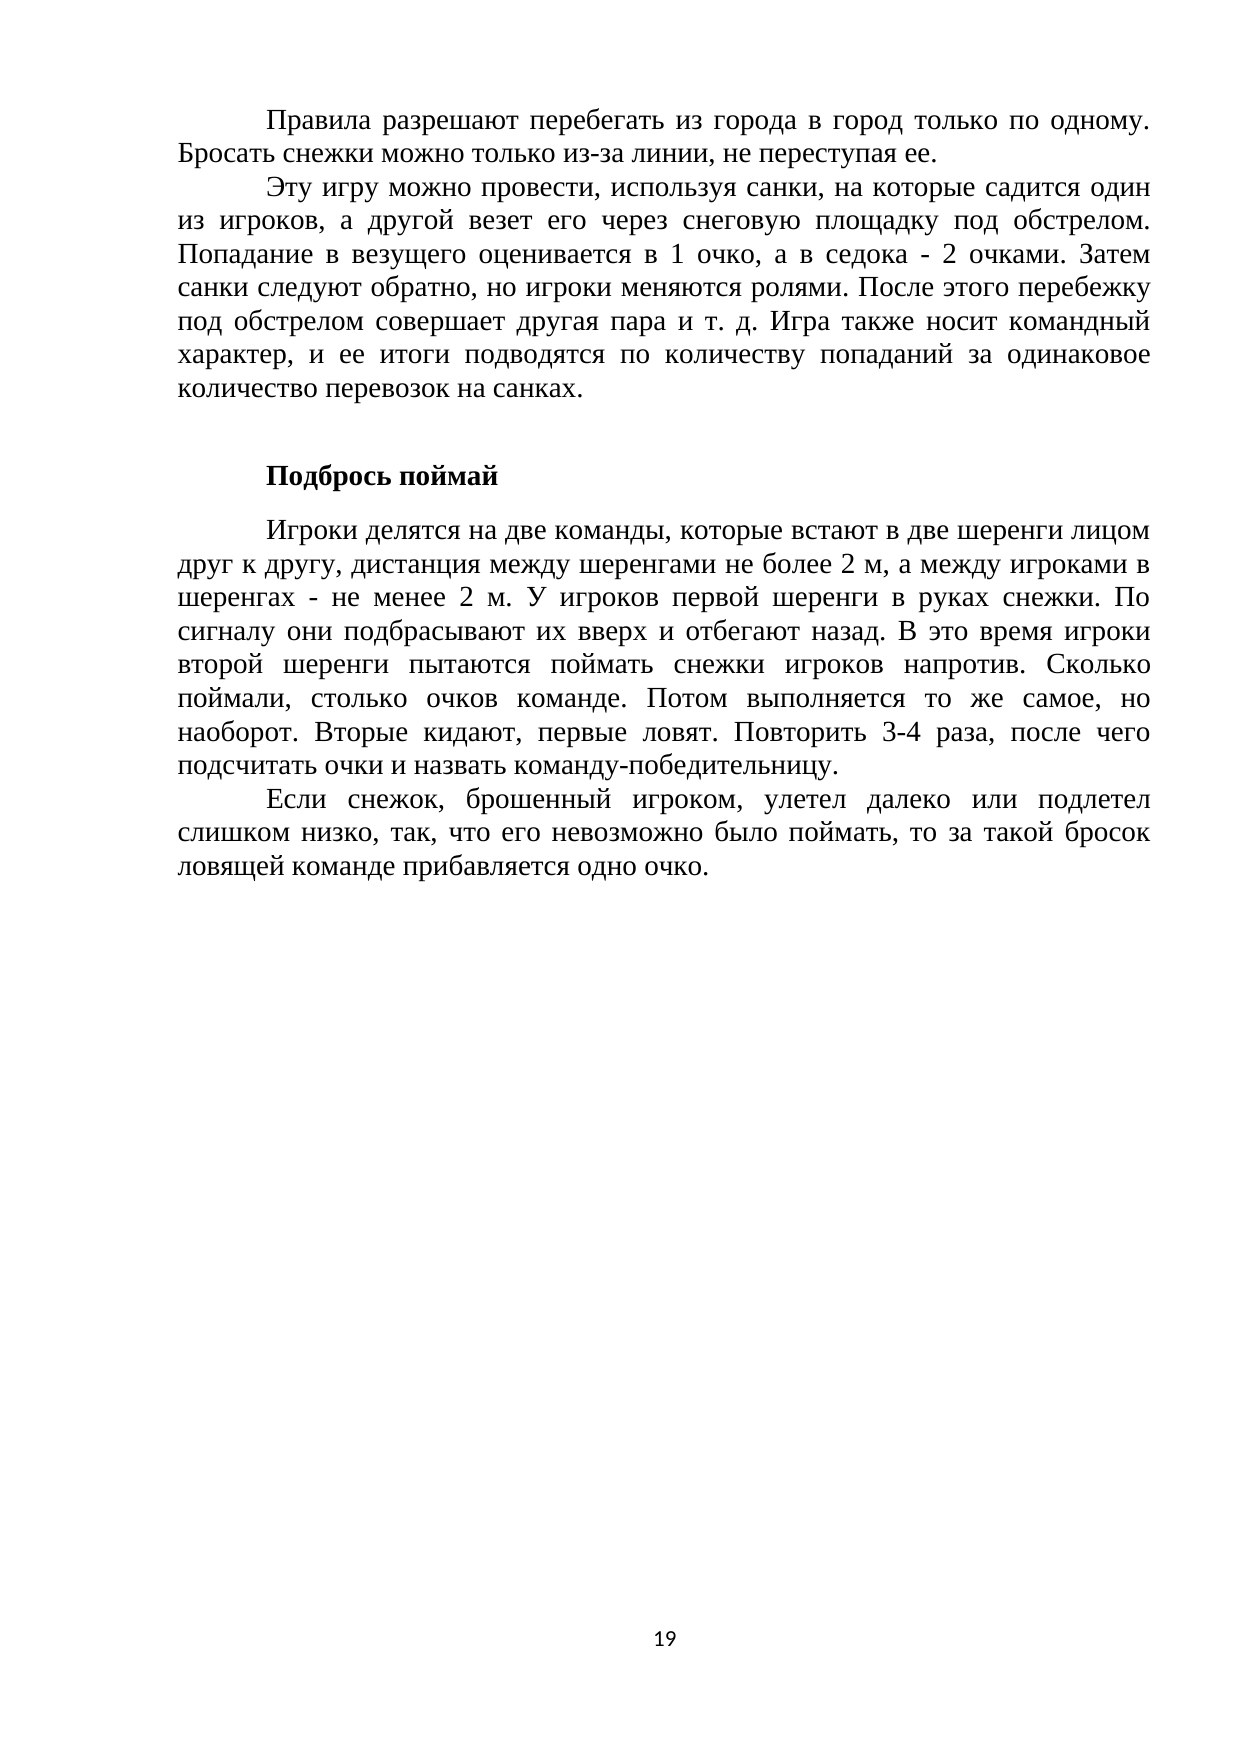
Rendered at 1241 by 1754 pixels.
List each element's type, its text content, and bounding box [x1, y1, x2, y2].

text Правила разрешают перебегать из города в город только по одному. Бросать снежки можно только из-за линии, не переступая ее. [177, 102, 1152, 169]
text Подбрось поймай [177, 458, 1152, 492]
text Игроки делятся на две команды, которые встают в две шеренги лицом друг к другу, дистанция между шеренгами не более 2 м, а между игроками в шеренгах - не менее 2 м. У игроков первой шеренги в руках снежки. По сигналу они подбрасывают их вверх и отбегают назад. В это время игроки второй шеренги пытаются поймать снежки игроков напротив. Сколько поймали, столько очков команде. Потом выполняется то же самое, но наоборот. Вторые кидают, первые ловят. Повторить 3-4 раза, после чего подсчитать очки и назвать команду-победительницу. [177, 512, 1152, 781]
text Если снежок, брошенный игроком, улетел далеко или подлетел слишком низко, так, что его невозможно было поймать, то за такой бросок ловящей команде прибавляется одно очко. [177, 781, 1152, 881]
text Эту игру можно провести, используя санки, на которые садится один из игроков, а другой везет его через снеговую площадку под обстрелом. Попадание в везущего оценивается в 1 очко, а в седока - 2 очками. Затем санки следуют обратно, но игроки меняются ролями. После этого перебежку под обстрелом совершает другая пара и т. д. Игра также носит командный характер, и ее итоги подводятся по количеству попаданий за одинаковое количество перевозок на санках. [177, 169, 1152, 404]
